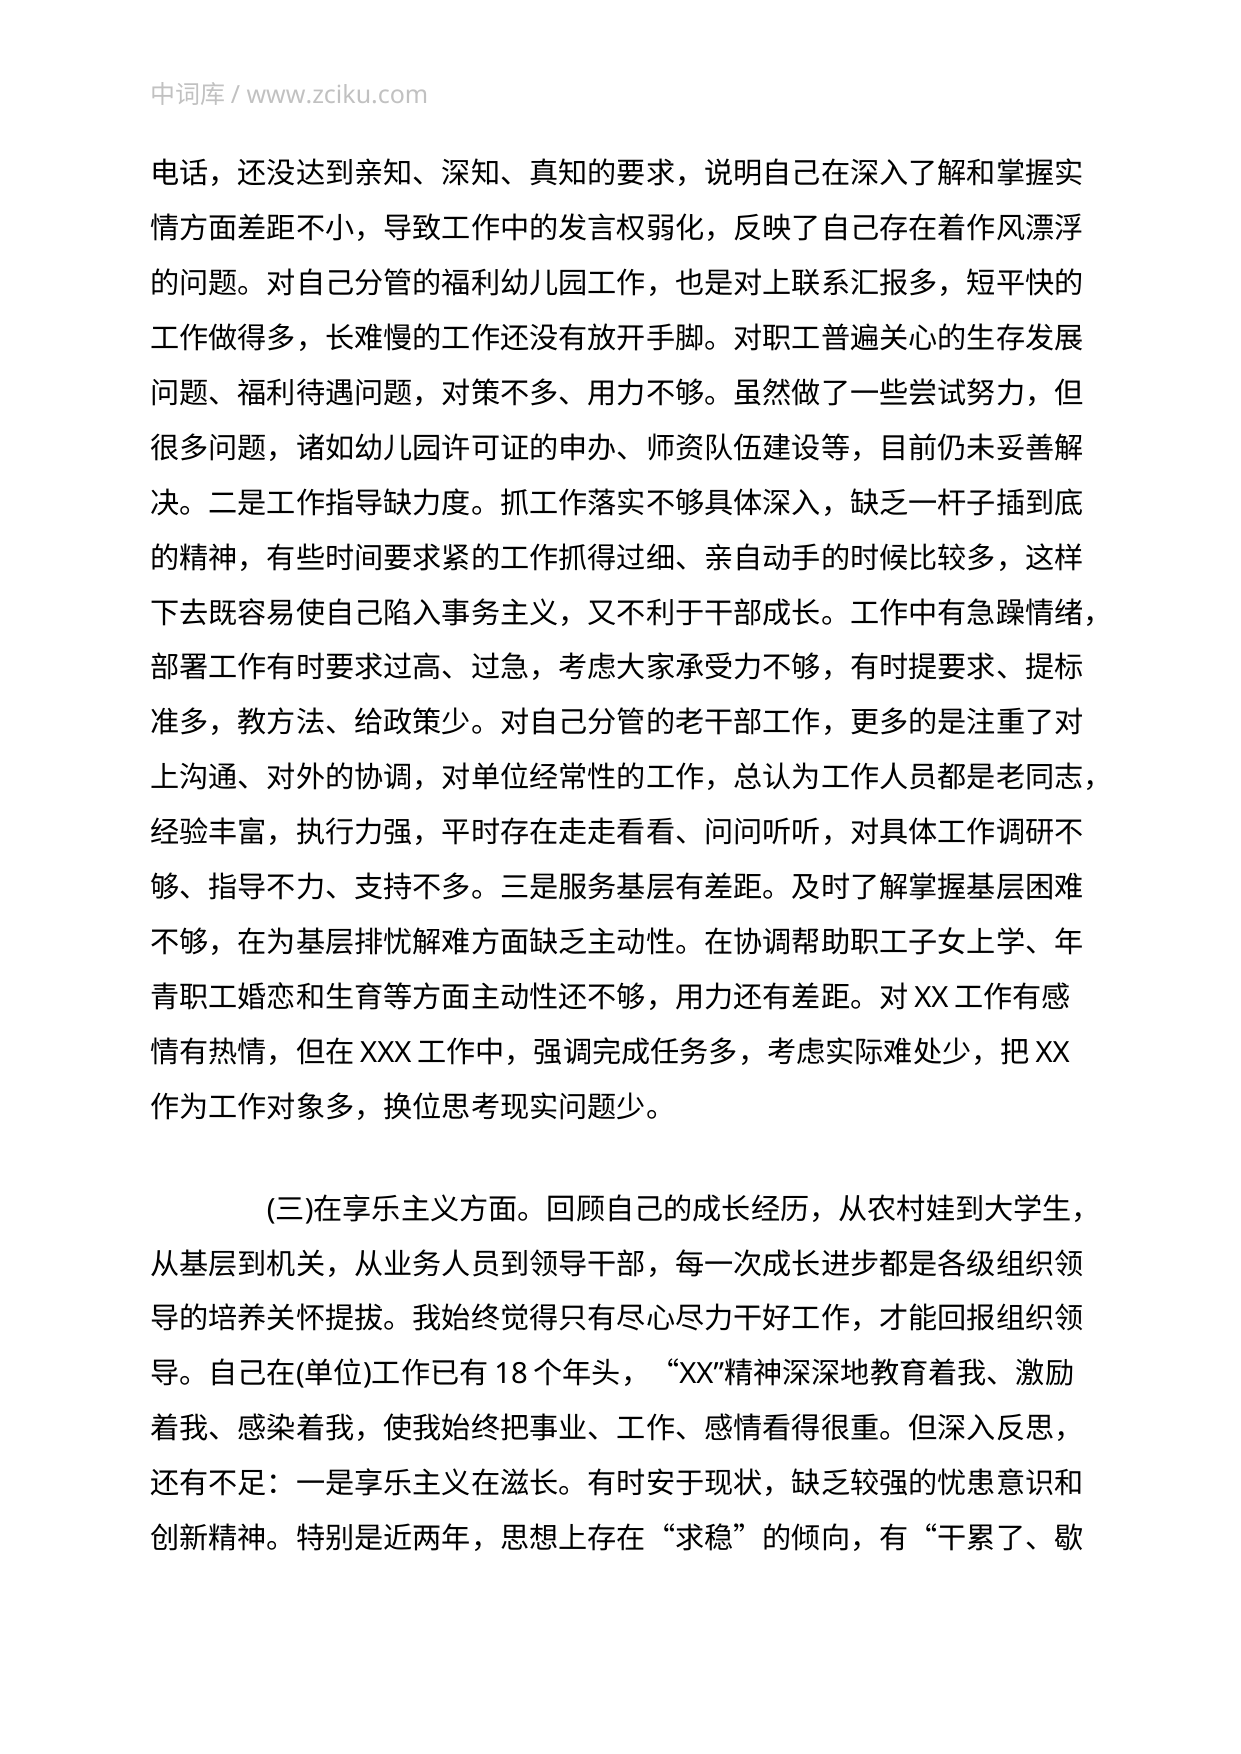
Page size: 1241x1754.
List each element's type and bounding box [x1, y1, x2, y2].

text [150, 1185, 1090, 1557]
text [150, 150, 1090, 1126]
